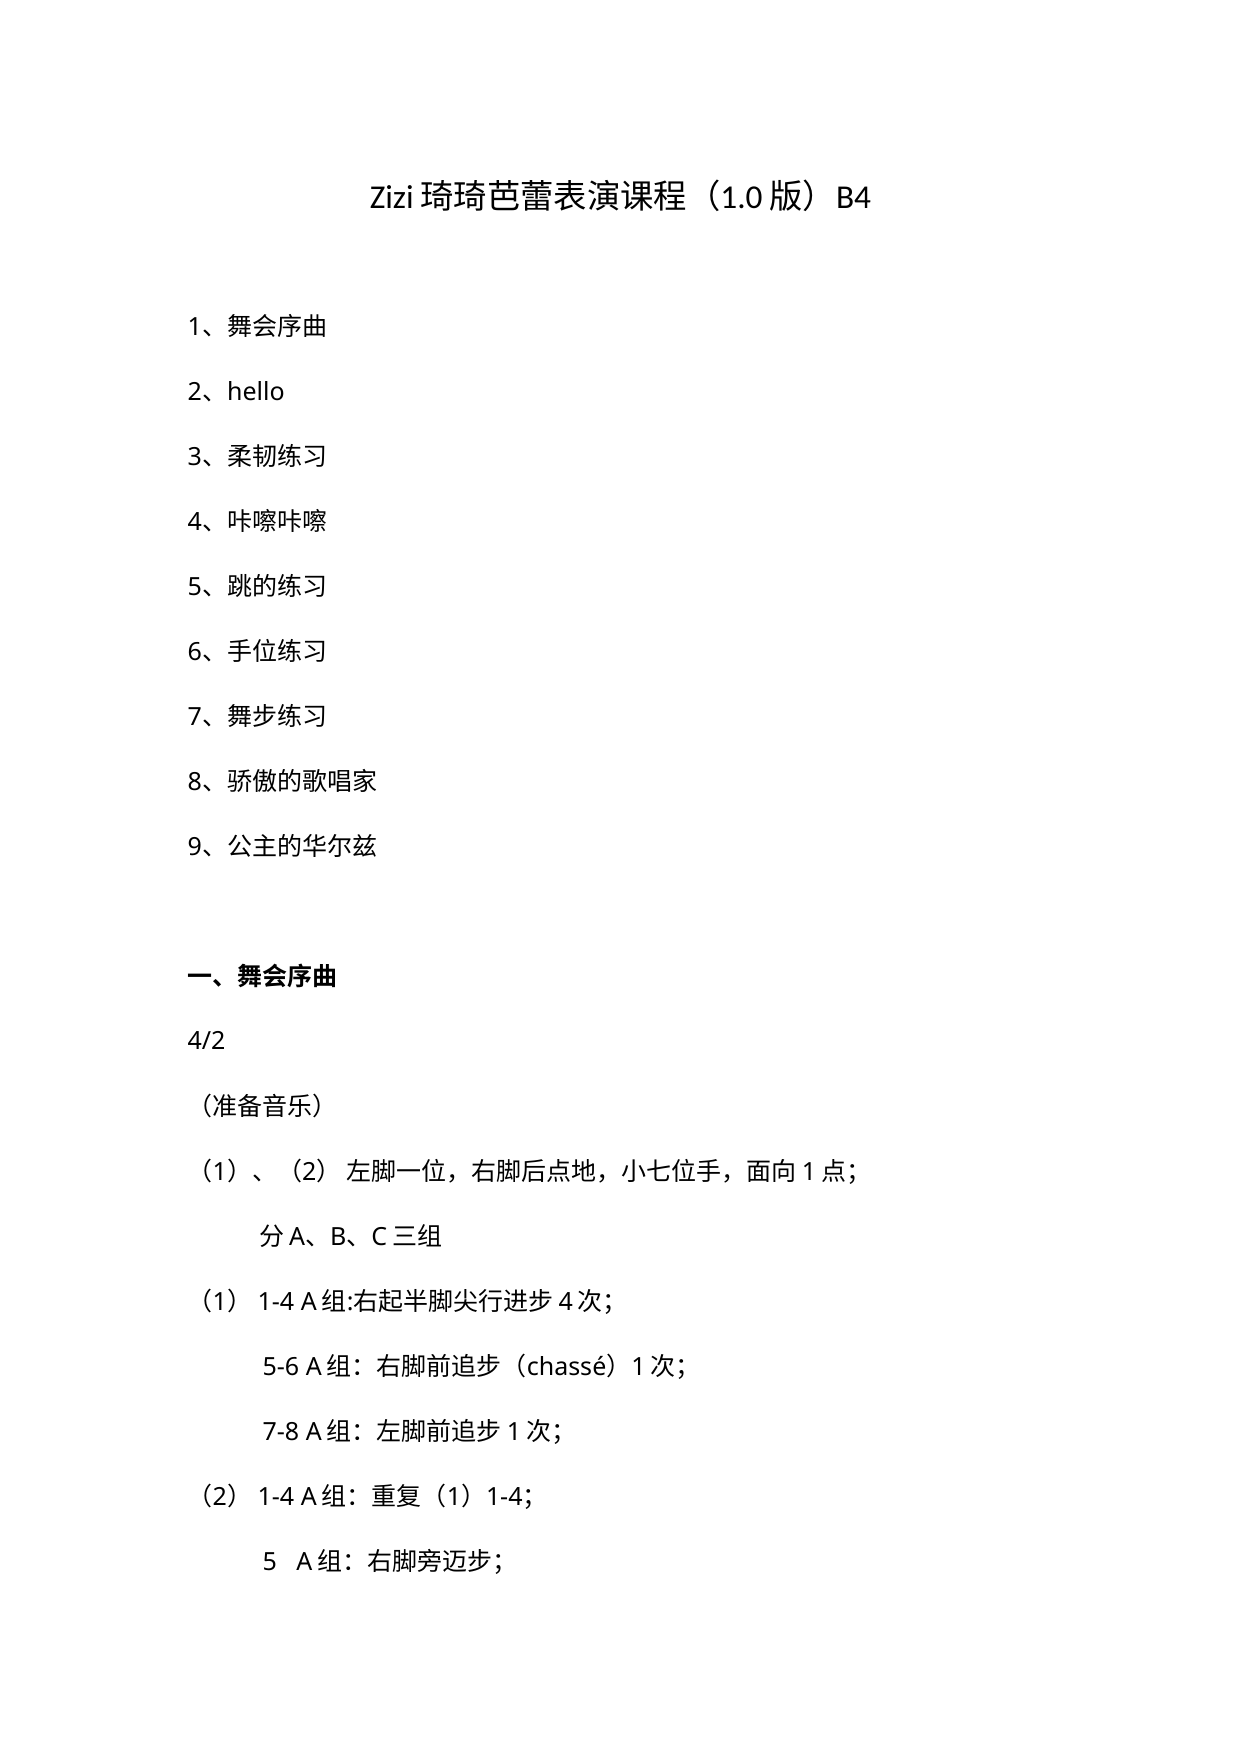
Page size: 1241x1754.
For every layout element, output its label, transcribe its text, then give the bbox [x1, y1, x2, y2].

text 7、舞步练习 [187, 682, 1053, 747]
text 5 A组：右脚旁迈步； [187, 1527, 1053, 1592]
text 9、公主的华尔兹 [187, 812, 1053, 877]
text Zizi琦琦芭蕾表演课程（1.0版）B4 [187, 162, 1053, 227]
text （准备音乐） [187, 1072, 1053, 1137]
text 5-6 A组：右脚前追步（chassé）1次； [187, 1332, 1053, 1397]
text （1）、（2） 左脚一位，右脚后点地，小七位手，面向1点； [187, 1137, 1053, 1202]
text 2、hello [187, 357, 1053, 422]
text 4/2 [187, 1007, 1053, 1072]
text （1） 1-4 A组:右起半脚尖行进步4次； [187, 1267, 1053, 1332]
text 分A、B、C三组 [187, 1202, 1053, 1267]
text 1、舞会序曲 [187, 292, 1053, 357]
text 8、骄傲的歌唱家 [187, 747, 1053, 812]
text （2） 1-4 A组：重复（1）1-4； [187, 1462, 1053, 1527]
text 6、手位练习 [187, 617, 1053, 682]
text 3、柔韧练习 [187, 422, 1053, 487]
text 7-8 A组：左脚前追步1次； [187, 1397, 1053, 1462]
text 5、跳的练习 [187, 552, 1053, 617]
text 一、舞会序曲 [187, 942, 1053, 1007]
text 4、咔嚓咔嚓 [187, 487, 1053, 552]
